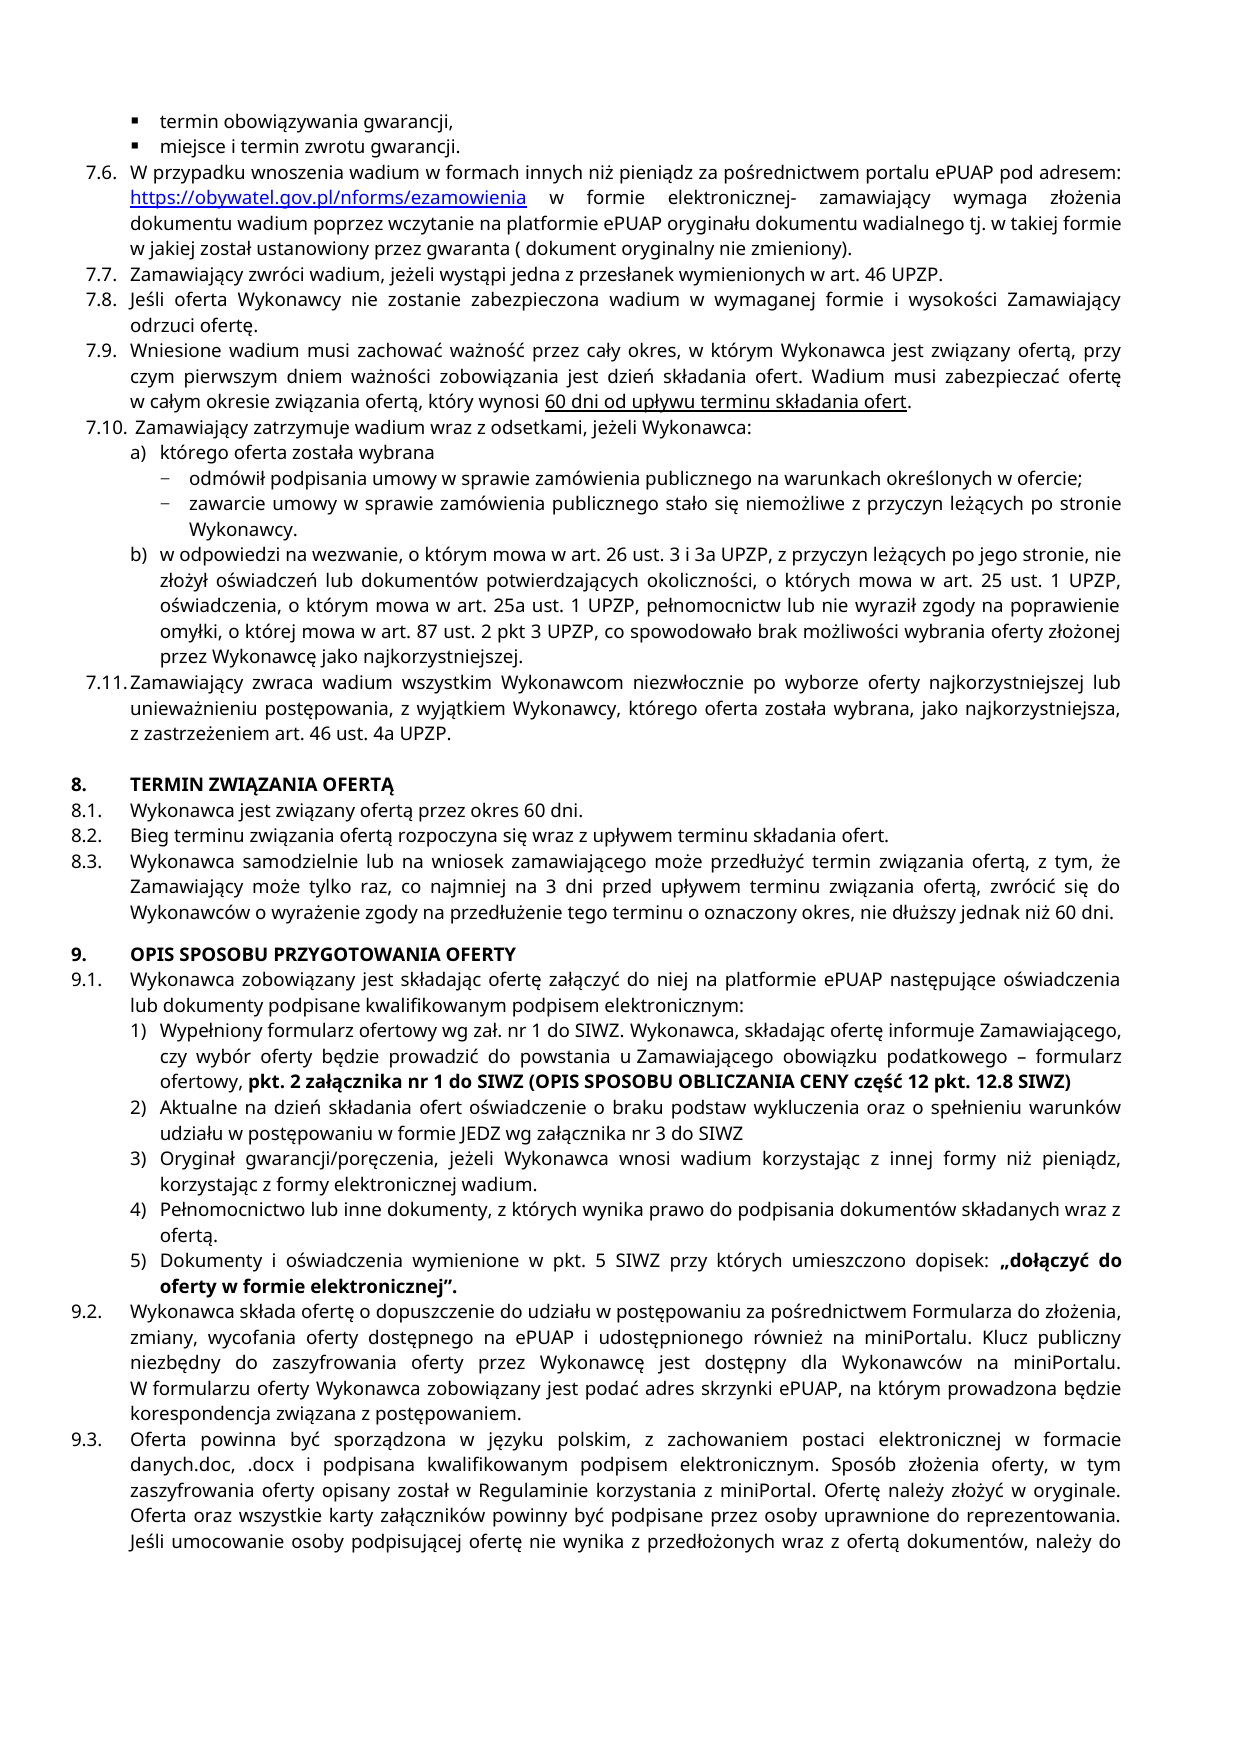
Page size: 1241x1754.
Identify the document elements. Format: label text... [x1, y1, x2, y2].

list termin obowiązywania gwarancji, [130, 108, 1122, 133]
list miejsce i termin zwrotu gwarancji. [130, 133, 1122, 159]
list Aktualne na dzień składania ofert oświadczenie o braku podstaw wykluczenia oraz o spełnieniu warunków udziału w postępowaniu w formie JEDZ wg załącznika nr 3 do SIWZ [130, 1094, 1122, 1145]
list Wniesione wadium musi zachować ważność przez cały okres, w którym Wykonawca jest związany ofertą, przy czym pierwszym dniem ważności zobowiązania jest dzień składania ofert. Wadium musi zabezpieczać ofertę w całym okresie związania ofertą, który wynosi 60 dni od upływu terminu składania ofert. [86, 338, 1122, 414]
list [71, 1426, 1122, 1554]
list Jeśli oferta Wykonawcy nie zostanie zabezpieczona wadium w wymaganej formie i wysokości Zamawiający odrzuci ofertę. [86, 287, 1122, 338]
list Pełnomocnictwo lub inne dokumenty, z których wynika prawo do podpisania dokumentów składanych wraz z ofertą. [130, 1196, 1122, 1247]
list odmówił podpisania umowy w sprawie zamówienia publicznego na warunkach określonych w ofercie; [159, 465, 1122, 491]
list w odpowiedzi na wezwanie, o którym mowa w art. 26 ust. 3 i 3a UPZP, z przyczyn leżących po jego stronie, nie złożył oświadczeń lub dokumentów potwierdzających okoliczności, o których mowa w art. 25 ust. 1 UPZP, oświadczenia, o którym mowa w art. 25a ust. 1 UPZP, pełnomocnictw lub nie wyraził zgody na poprawienie omyłki, o której mowa w art. 87 ust. 2 pkt 3 UPZP, co spowodowało brak możliwości wybrania oferty złożonej przez Wykonawcę jako najkorzystniejszej. [130, 542, 1122, 669]
list Wypełniony formularz ofertowy wg zał. nr 1 do SIWZ. Wykonawca, składając ofertę informuje Zamawiającego, czy wybór oferty będzie prowadzić do powstania u Zamawiającego obowiązku podatkowego – formularz ofertowy, pkt. 2 załącznika nr 1 do SIWZ (OPIS SPOSOBU OBLICZANIA CENY część 12 pkt. 12.8 SIWZ) [130, 1018, 1122, 1094]
list Bieg terminu związania ofertą rozpoczyna się wraz z upływem terminu składania ofert. [71, 822, 1122, 848]
list Zamawiający zwróci wadium, jeżeli wystąpi jedna z przesłanek wymienionych w art. 46 UPZP. [86, 261, 1122, 287]
list Dokumenty i oświadczenia wymienione w pkt. 5 SIWZ przy których umieszczono dopisek: „dołączyć do oferty w formie elektronicznej”. [130, 1247, 1122, 1298]
list Zamawiający zatrzymuje wadium wraz z odsetkami, jeżeli Wykonawca: [86, 414, 1122, 440]
list Wykonawca jest związany ofertą przez okres 60 dni. [71, 797, 1122, 822]
list zawarcie umowy w sprawie zamówienia publicznego stało się niemożliwe z przyczyn leżących po stronie Wykonawcy. [159, 491, 1122, 542]
list Oryginał gwarancji/poręczenia, jeżeli Wykonawca wnosi wadium korzystając z innej formy niż pieniądz, korzystając z formy elektronicznej wadium. [130, 1145, 1122, 1196]
list Wykonawca zobowiązany jest składając ofertę załączyć do niej na platformie ePUAP następujące oświadczenia lub dokumenty podpisane kwalifikowanym podpisem elektronicznym: [71, 967, 1122, 1018]
list W przypadku wnoszenia wadium w formach innych niż pieniądz za pośrednictwem portalu ePUAP pod adresem: https://obywatel.gov.pl/nforms/ezamowienia w formie elektronicznej- zamawiający wymaga złożenia dokumentu wadium poprzez wczytanie na platformie ePUAP oryginału dokumentu wadialnego tj. w takiej formie w jakiej został ustanowiony przez gwaranta ( dokument oryginalny nie zmieniony). [86, 159, 1122, 261]
list TERMIN ZWIĄZANIA OFERTĄ [71, 771, 1122, 797]
list Zamawiający zwraca wadium wszystkim Wykonawcom niezwłocznie po wyborze oferty najkorzystniejszej lub unieważnieniu postępowania, z wyjątkiem Wykonawcy, którego oferta została wybrana, jako najkorzystniejsza, z zastrzeżeniem art. 46 ust. 4a UPZP. [86, 669, 1122, 746]
list Wykonawca składa ofertę o dopuszczenie do udziału w postępowaniu za pośrednictwem Formularza do złożenia, zmiany, wycofania oferty dostępnego na ePUAP i udostępnionego również na miniPortalu. Klucz publiczny niezbędny do zaszyfrowania oferty przez Wykonawcę jest dostępny dla Wykonawców na miniPortalu. W formularzu oferty Wykonawca zobowiązany jest podać adres skrzynki ePUAP, na którym prowadzona będzie korespondencja związana z postępowaniem. [71, 1298, 1122, 1426]
list Wykonawca samodzielnie lub na wniosek zamawiającego może przedłużyć termin związania ofertą, z tym, że Zamawiający może tylko raz, co najmniej na 3 dni przed upływem terminu związania ofertą, zwrócić się do Wykonawców o wyrażenie zgody na przedłużenie tego terminu o oznaczony okres, nie dłuższy jednak niż 60 dni. [71, 848, 1122, 924]
list którego oferta została wybrana [130, 440, 1122, 465]
list OPIS SPOSOBU PRZYGOTOWANIA OFERTY [71, 941, 1122, 967]
